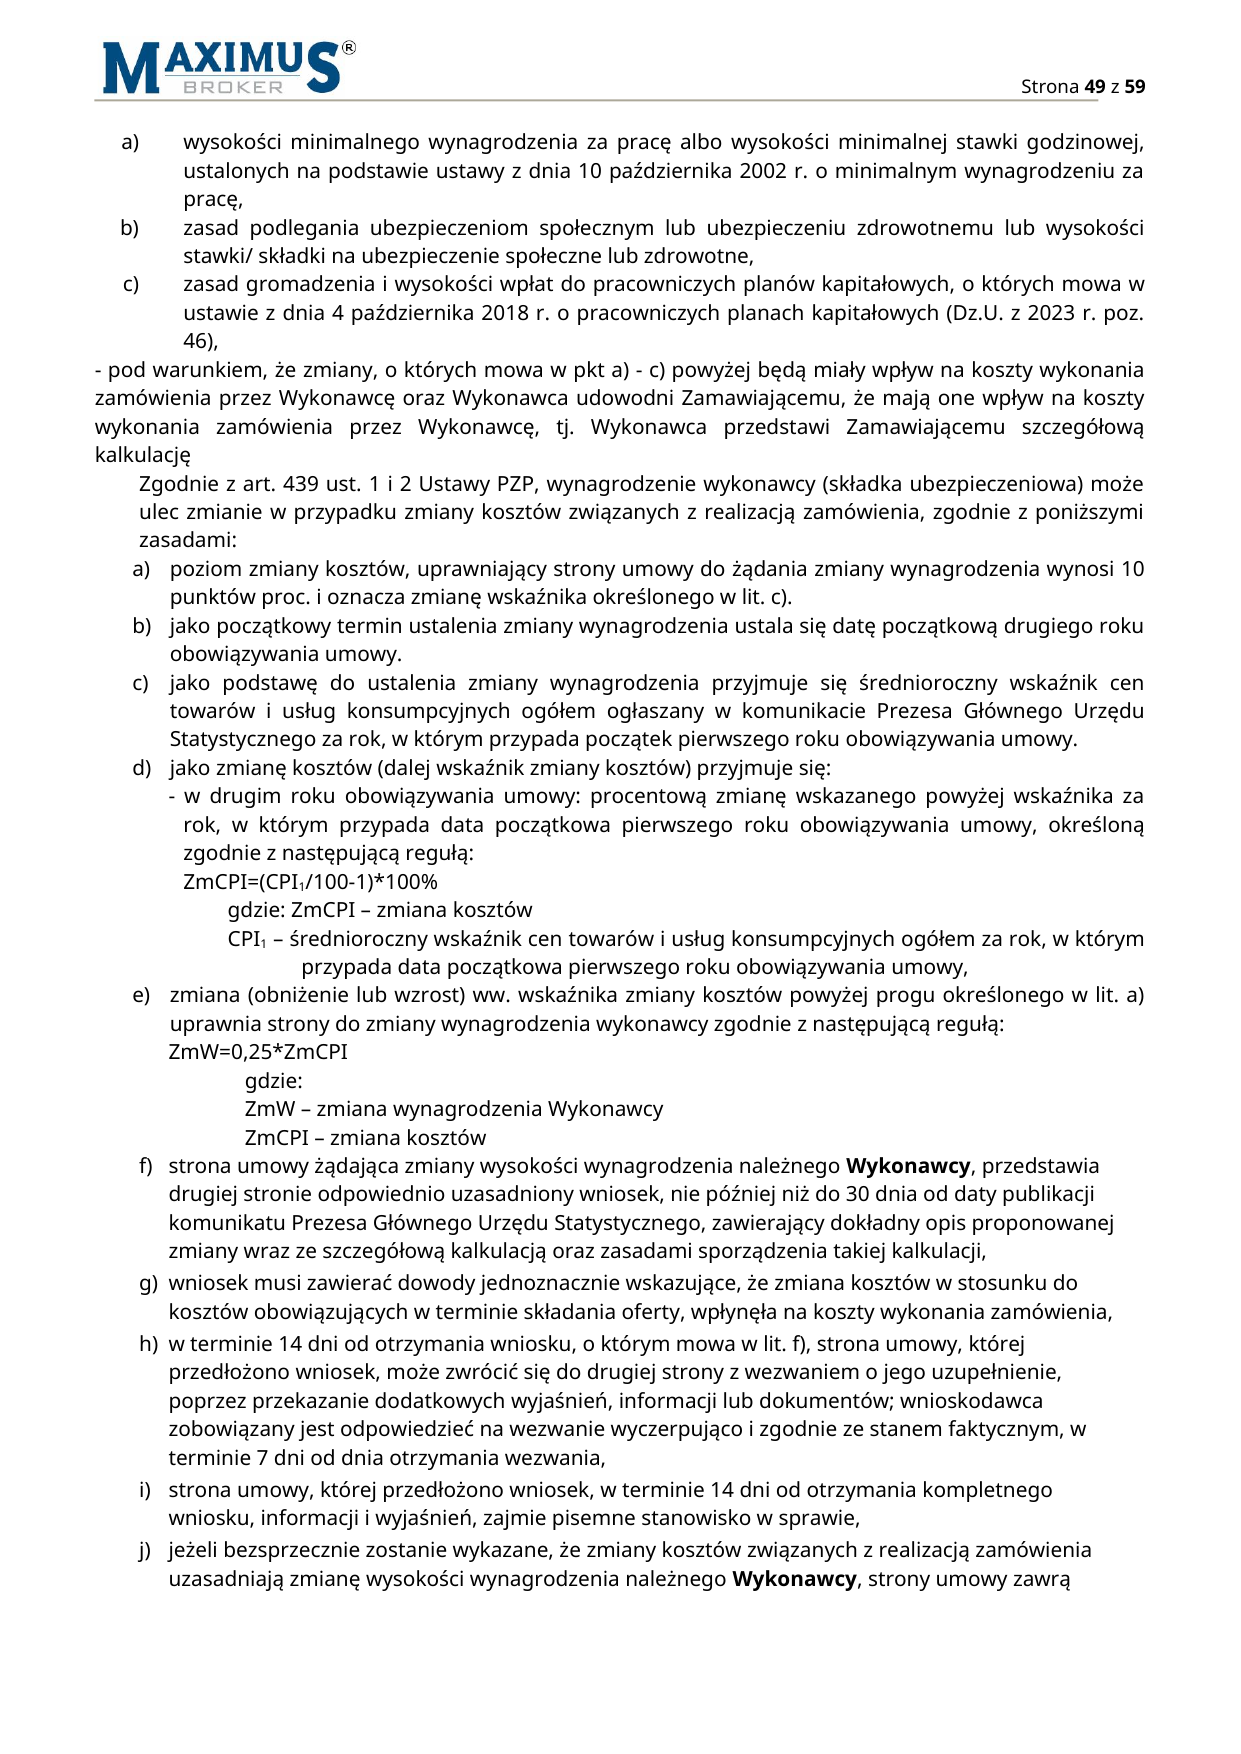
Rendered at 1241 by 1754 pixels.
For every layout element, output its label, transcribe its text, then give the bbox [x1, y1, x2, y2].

list jako zmianę kosztów (dalej wskaźnik zmiany kosztów) przyjmuje się: [132, 753, 1146, 781]
list zasad podlegania ubezpieczeniom społecznym lub ubezpieczeniu zdrowotnemu lub wysokości stawki/ składki na ubezpieczenie społeczne lub zdrowotne, [139, 213, 1146, 269]
list jako podstawę do ustalenia zmiany wynagrodzenia przyjmuje się średnioroczny wskaźnik cen towarów i usług konsumpcyjnych ogółem ogłaszany w komunikacie Prezesa Głównego Urzędu Statystycznego za rok, w którym przypada początek pierwszego roku obowiązywania umowy. [132, 668, 1146, 753]
text ZmCPI=(CPI1/100-1)*100% [183, 867, 1146, 895]
text gdzie: ZmCPI – zmiana kosztów [227, 895, 1146, 924]
text - w drugim roku obowiązywania umowy: procentową zmianę wskazanego powyżej wskaźnika za rok, w którym przypada data początkowa pierwszego roku obowiązywania umowy, określoną zgodnie z następującą regułą: [168, 781, 1146, 867]
text CPI1 – średnioroczny wskaźnik cen towarów i usług konsumpcyjnych ogółem za rok, w którym przypada data początkowa pierwszego roku obowiązywania umowy, [227, 924, 1146, 981]
list zasad gromadzenia i wysokości wpłat do pracowniczych planów kapitałowych, o których mowa w ustawie z dnia 4 października 2018 r. o pracowniczych planach kapitałowych (Dz.U. z 2023 r. poz. 46), [139, 269, 1146, 355]
picture [97, 36, 362, 98]
list jako początkowy termin ustalenia zmiany wynagrodzenia ustala się datę początkową drugiego roku obowiązywania umowy. [132, 611, 1146, 668]
list zmiana (obniżenie lub wzrost) ww. wskaźnika zmiany kosztów powyżej progu określonego w lit. a) uprawnia strony do zmiany wynagrodzenia wykonawcy zgodnie z następującą regułą: [132, 981, 1146, 1037]
list poziom zmiany kosztów, uprawniający strony umowy do żądania zmiany wynagrodzenia wynosi 10 punktów proc. i oznacza zmianę wskaźnika określonego w lit. c). [132, 554, 1146, 611]
list ZmW – zmiana wynagrodzenia Wykonawcy [244, 1094, 1146, 1123]
text Zgodnie z art. 439 ust. 1 i 2 Ustawy PZP, wynagrodzenie wykonawcy (składka ubezpieczeniowa) może ulec zmianie w przypadku zmiany kosztów związanych z realizacją zamówienia, zgodnie z poniższymi zasadami: [139, 469, 1146, 554]
text h) w terminie 14 dni od otrzymania wniosku, o którym mowa w lit. f), strona umowy, której przedłożono wniosek, może zwrócić się do drugiej strony z wezwaniem o jego uzupełnienie, poprzez przekazanie dodatkowych wyjaśnień, informacji lub dokumentów; wnioskodawca zobowiązany jest odpowiedzieć na wezwanie wyczerpująco i zgodnie ze stanem faktycznym, w terminie 7 dni od dnia otrzymania wezwania, [139, 1329, 1146, 1471]
list wysokości minimalnego wynagrodzenia za pracę albo wysokości minimalnej stawki godzinowej, ustalonych na podstawie ustawy z dnia 10 października 2002 r. o minimalnym wynagrodzeniu za pracę, [139, 127, 1146, 213]
text f) strona umowy żądająca zmiany wysokości wynagrodzenia należnego Wykonawcy, przedstawia drugiej stronie odpowiednio uzasadniony wniosek, nie później niż do 30 dnia od daty publikacji komunikatu Prezesa Głównego Urzędu Statystycznego, zawierający dokładny opis proponowanej zmiany wraz ze szczegółową kalkulacją oraz zasadami sporządzenia takiej kalkulacji, [139, 1151, 1146, 1265]
list gdzie: [244, 1066, 1146, 1094]
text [139, 1535, 1146, 1592]
text i) strona umowy, której przedłożono wniosek, w terminie 14 dni od otrzymania kompletnego wniosku, informacji i wyjaśnień, zajmie pisemne stanowisko w sprawie, [139, 1475, 1146, 1532]
text - pod warunkiem, że zmiany, o których mowa w pkt a) - c) powyżej będą miały wpływ na koszty wykonania zamówienia przez Wykonawcę oraz Wykonawca udowodni Zamawiającemu, że mają one wpływ na koszty wykonania zamówienia przez Wykonawcę, tj. Wykonawca przedstawi Zamawiającemu szczegółową kalkulację [94, 355, 1146, 469]
list ZmW=0,25*ZmCPI [168, 1037, 1146, 1066]
list ZmCPI – zmiana kosztów [244, 1123, 1146, 1151]
text g) wniosek musi zawierać dowody jednoznacznie wskazujące, że zmiana kosztów w stosunku do kosztów obowiązujących w terminie składania oferty, wpłynęła na koszty wykonania zamówienia, [139, 1268, 1146, 1325]
